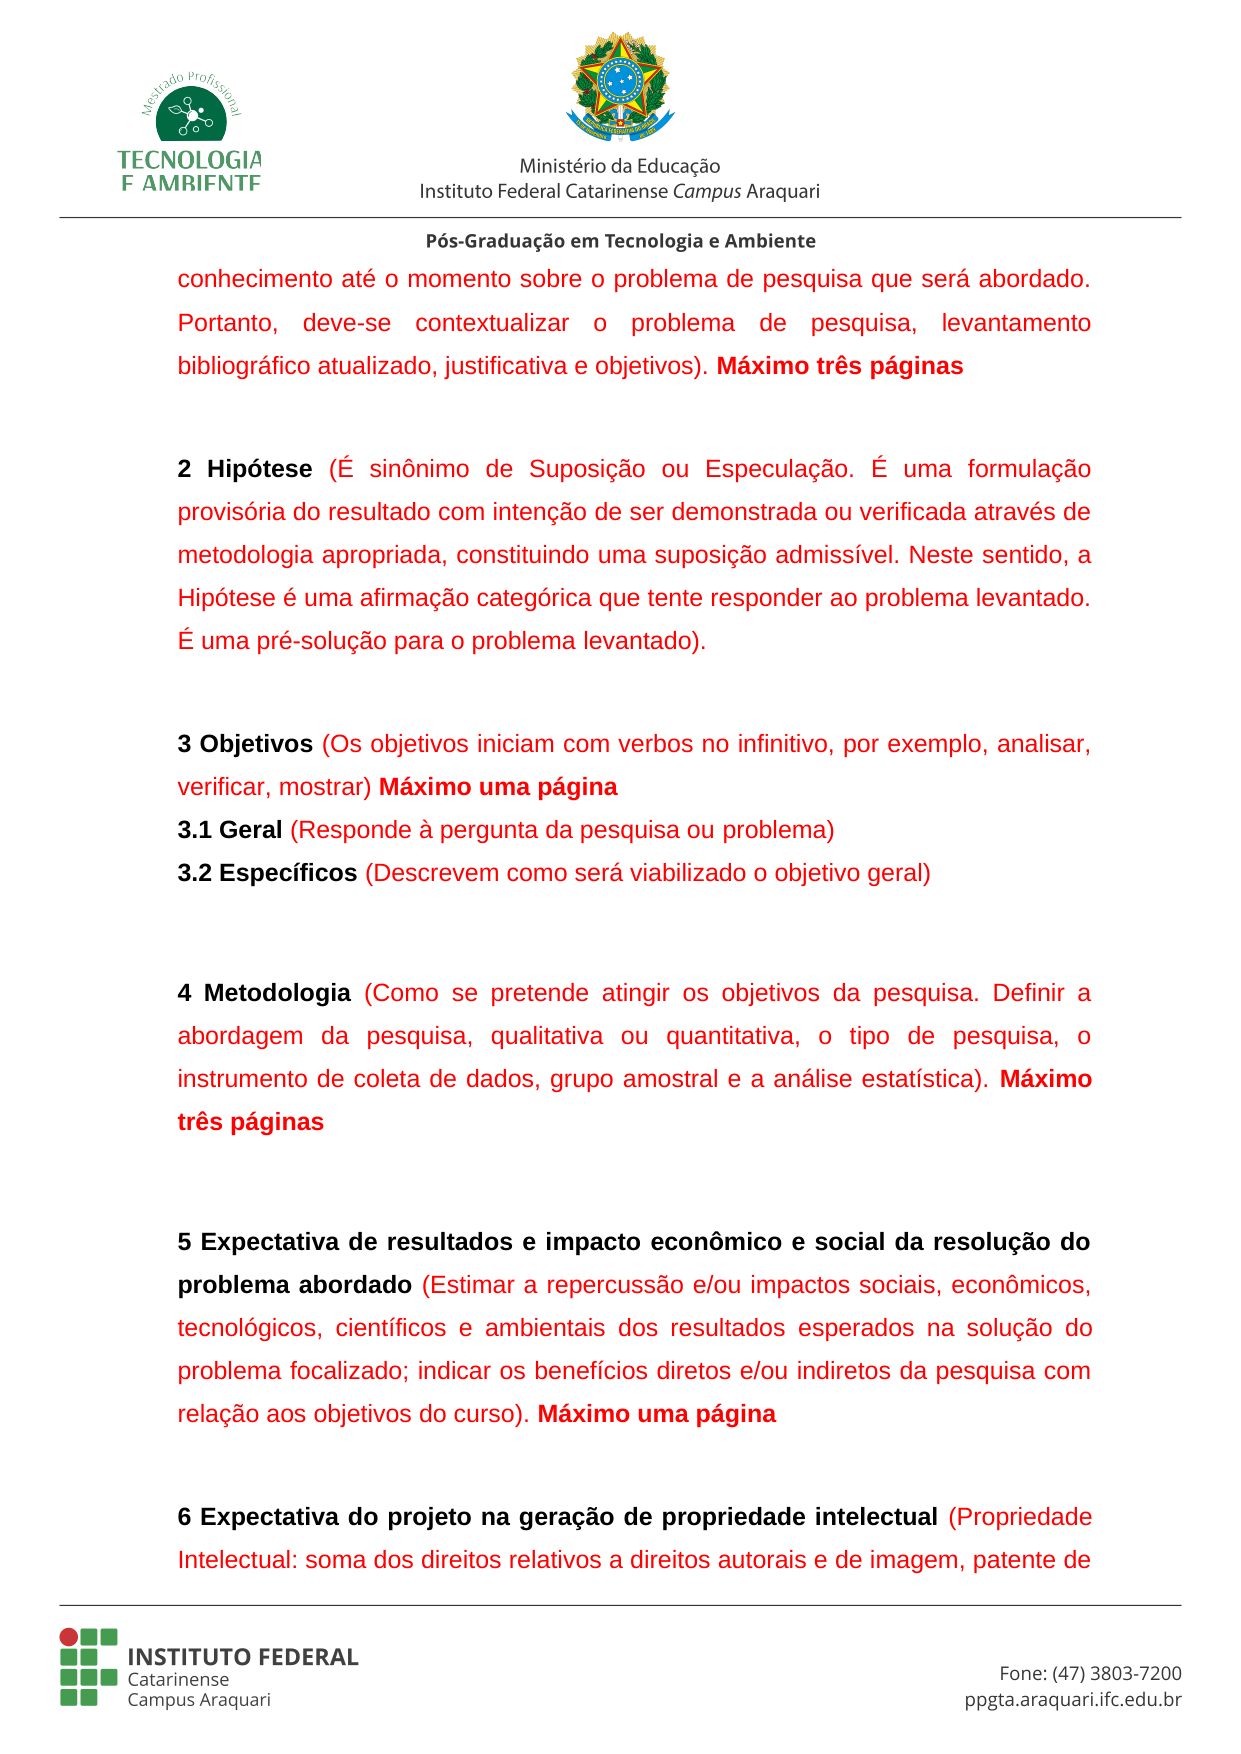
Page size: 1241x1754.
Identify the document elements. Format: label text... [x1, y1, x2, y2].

picture [0, 0, 1241, 265]
list 3.1 Geral (Responde à pergunta da pesquisa ou problema) [177, 815, 1093, 844]
picture [0, 1576, 1236, 1752]
list 3 Objetivos (Os objetivos iniciam com verbos no infinitivo, por exemplo, analisar, verificar, mostrar) Máximo uma página [177, 729, 1093, 801]
text 3.2 Específicos (Descrevem como será viabilizado o objetivo geral) [177, 858, 1093, 887]
text 2 Hipótese (É sinônimo de Suposição ou Especulação. É uma formulação provisória do resultado com intenção de ser demonstrada ou verificada através de metodologia apropriada, constituindo uma suposição admissível. Neste sentido, a Hipótese é uma afirmação categórica que tente responder ao problema levantado. É uma pré-solução para o problema levantado). [177, 454, 1093, 655]
text 5 Expectativa de resultados e impacto econômico e social da resolução do problema abordado (Estimar a repercussão e/ou impactos sociais, econômicos, tecnológicos, científicos e ambientais dos resultados esperados na solução do problema focalizado; indicar os benefícios diretos e/ou indiretos da pesquisa com relação aos objetivos do curso). Máximo uma página [177, 1227, 1093, 1428]
text 4 Metodologia (Como se pretende atingir os objetivos da pesquisa. Definir a abordagem da pesquisa, qualitativa ou quantitativa, o tipo de pesquisa, o instrumento de coleta de dados, grupo amostral e a análise estatística). Máximo três páginas [177, 978, 1093, 1136]
